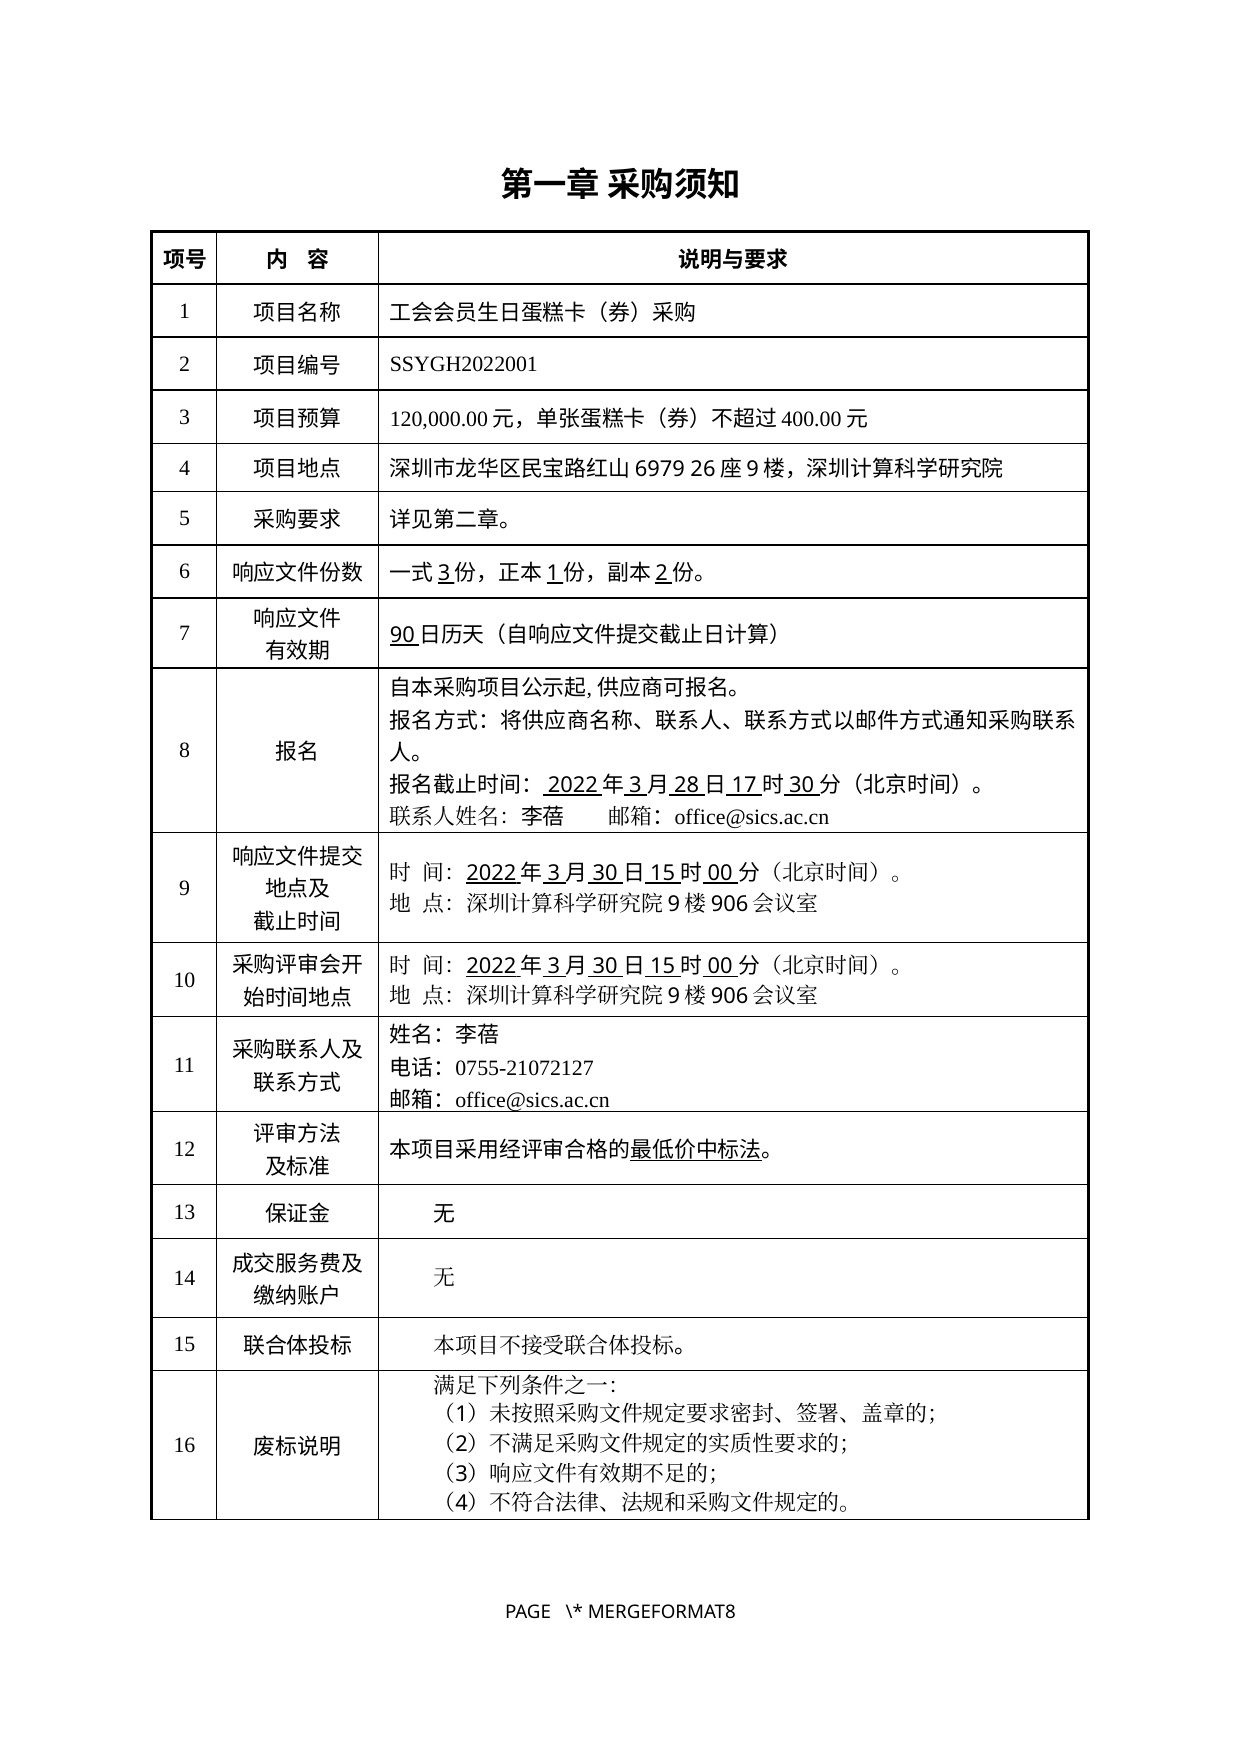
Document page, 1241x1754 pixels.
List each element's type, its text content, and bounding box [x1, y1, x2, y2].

table_cell 姓名：李蓓 电话：0755-21072127 邮箱：office@sics.ac.cn [379, 1017, 1087, 1111]
table_cell 15 [153, 1318, 216, 1370]
table_cell 90日历天（自响应文件提交截止日计算） [379, 599, 1087, 667]
table_cell 响应文件提交地点及 截止时间 [217, 833, 378, 941]
table_cell 采购联系人及 联系方式 [217, 1017, 378, 1111]
table_cell 本项目采用经评审合格的最低价中标法。 [379, 1112, 1087, 1184]
table_cell 废标说明 [217, 1371, 378, 1519]
table_cell 无 [379, 1239, 1087, 1317]
table_cell 响应文件份数 [217, 546, 378, 597]
table_cell 评审方法 及标准 [217, 1112, 378, 1184]
table_cell 项目地点 [217, 444, 378, 491]
table_header 说明与要求 [379, 233, 1087, 283]
table_cell 成交服务费及缴纳账户 [217, 1239, 378, 1317]
table_cell 深圳市龙华区民宝路红山6979 26座9楼，深圳计算科学研究院 [379, 444, 1087, 491]
table_cell 9 [153, 833, 216, 941]
table_cell 7 [153, 599, 216, 667]
table_cell 2 [153, 338, 216, 389]
table_cell 8 [153, 669, 216, 832]
table_cell 16 [153, 1371, 216, 1519]
table_cell 自本采购项目公示起, 供应商可报名。 报名方式：将供应商名称、联系人、联系方式以邮件方式通知采购联系人。 报名截止时间： 2022年 3 月 28 日 17 时 30 分（北京时间）。 联系人姓名：李蓓 邮箱：office@sics.ac.cn [379, 669, 1087, 832]
table_cell 时 间：2022年 3 月 30 日 15 时 00 分（北京时间）。 地 点：深圳计算科学研究院9楼906会议室 [379, 943, 1087, 1016]
table_cell 4 [153, 444, 216, 491]
table_cell 采购要求 [217, 492, 378, 544]
table_cell 采购评审会开始时间地点 [217, 943, 378, 1016]
table_cell 响应文件 有效期 [217, 599, 378, 667]
table_cell 保证金 [217, 1185, 378, 1237]
table_cell 13 [153, 1185, 216, 1237]
table_cell 项目编号 [217, 338, 378, 389]
table_cell 5 [153, 492, 216, 544]
table_cell 14 [153, 1239, 216, 1317]
table_cell 12 [153, 1112, 216, 1184]
text 第一章 采购须知 [187, 158, 1053, 206]
table_cell 3 [153, 391, 216, 442]
table_cell 一式3份，正本1份，副本2份。 [379, 546, 1087, 597]
table_cell 无 [379, 1185, 1087, 1237]
table_cell 报名 [217, 669, 378, 832]
table_cell 项目名称 [217, 285, 378, 336]
table_cell 详见第二章。 [379, 492, 1087, 544]
table_header 内 容 [217, 233, 378, 283]
table_cell 120,000.00元，单张蛋糕卡（券）不超过400.00元 [379, 391, 1087, 442]
table_header 项号 [153, 233, 216, 283]
table_cell 本项目不接受联合体投标。 [379, 1318, 1087, 1370]
table_cell 1 [153, 285, 216, 336]
table_cell 满足下列条件之一： （1）未按照采购文件规定要求密封、签署、盖章的； （2）不满足采购文件规定的实质性要求的； （3）响应文件有效期不足的； （4）不符合法律、法规和采购文件规定的。 [379, 1371, 1087, 1519]
table_cell 工会会员生日蛋糕卡（券）采购 [379, 285, 1087, 336]
table_cell 时 间：2022年 3 月 30 日 15 时 00 分（北京时间）。 地 点：深圳计算科学研究院9楼906会议室 [379, 833, 1087, 941]
table_cell 6 [153, 546, 216, 597]
table_cell SSYGH2022001 [379, 338, 1087, 389]
table_cell 11 [153, 1017, 216, 1111]
table_cell 10 [153, 943, 216, 1016]
table_cell 联合体投标 [217, 1318, 378, 1370]
table_cell 项目预算 [217, 391, 378, 442]
